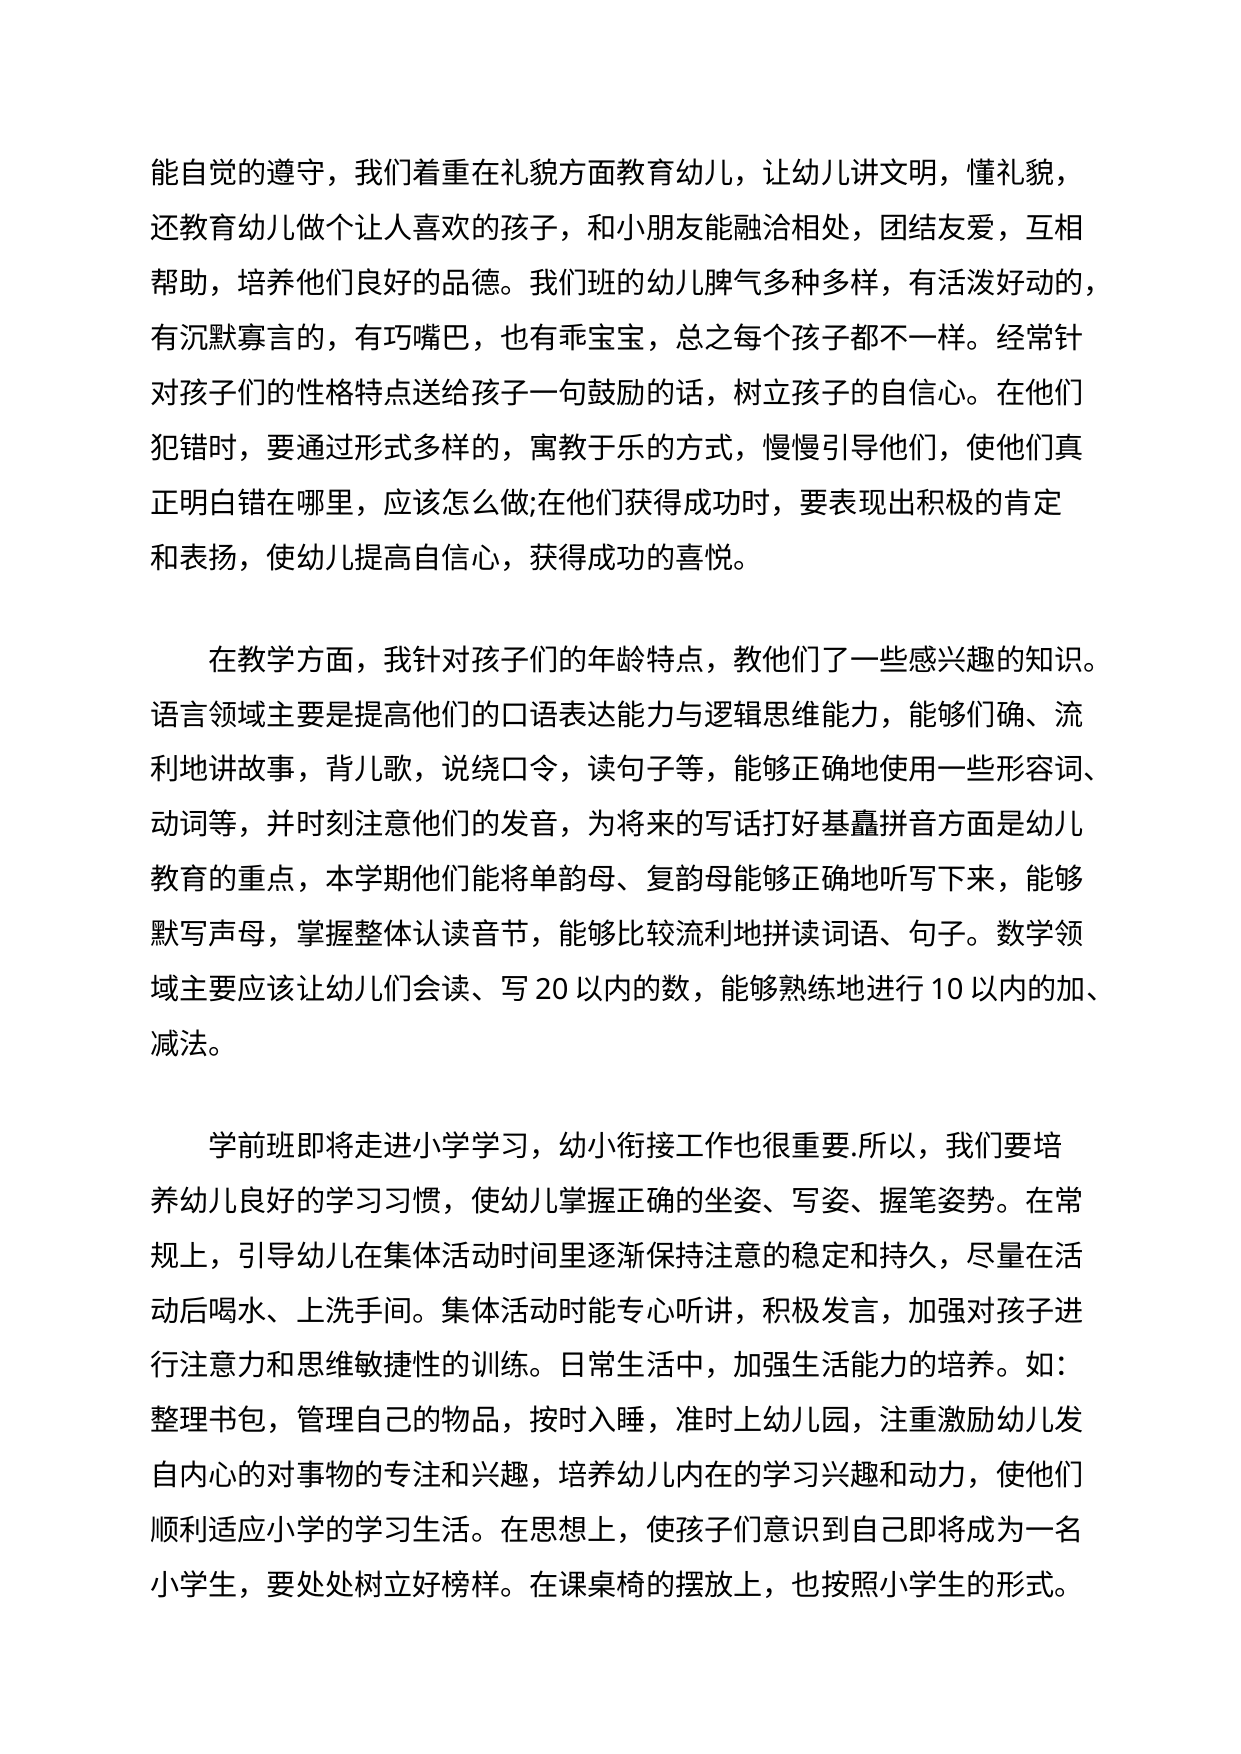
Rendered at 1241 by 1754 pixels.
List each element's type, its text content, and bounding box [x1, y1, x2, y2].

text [150, 150, 1090, 577]
text 在教学方面，我针对孩子们的年龄特点，教他们了一些感兴趣的知识。语言领域主要是提高他们的口语表达能力与逻辑思维能力，能够们确、流利地讲故事，背儿歌，说绕口令，读句子等，能够正确地使用一些形容词、动词等，并时刻注意他们的发音，为将来的写话打好基矗拼音方面是幼儿教育的重点，本学期他们能将单韵母、复韵母能够正确地听写下来，能够默写声母，掌握整体认读音节，能够比较流利地拼读词语、句子。数学领域主要应该让幼儿们会读、写20以内的数，能够熟练地进行10以内的加、减法。 [150, 636, 1090, 1063]
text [150, 1122, 1090, 1604]
